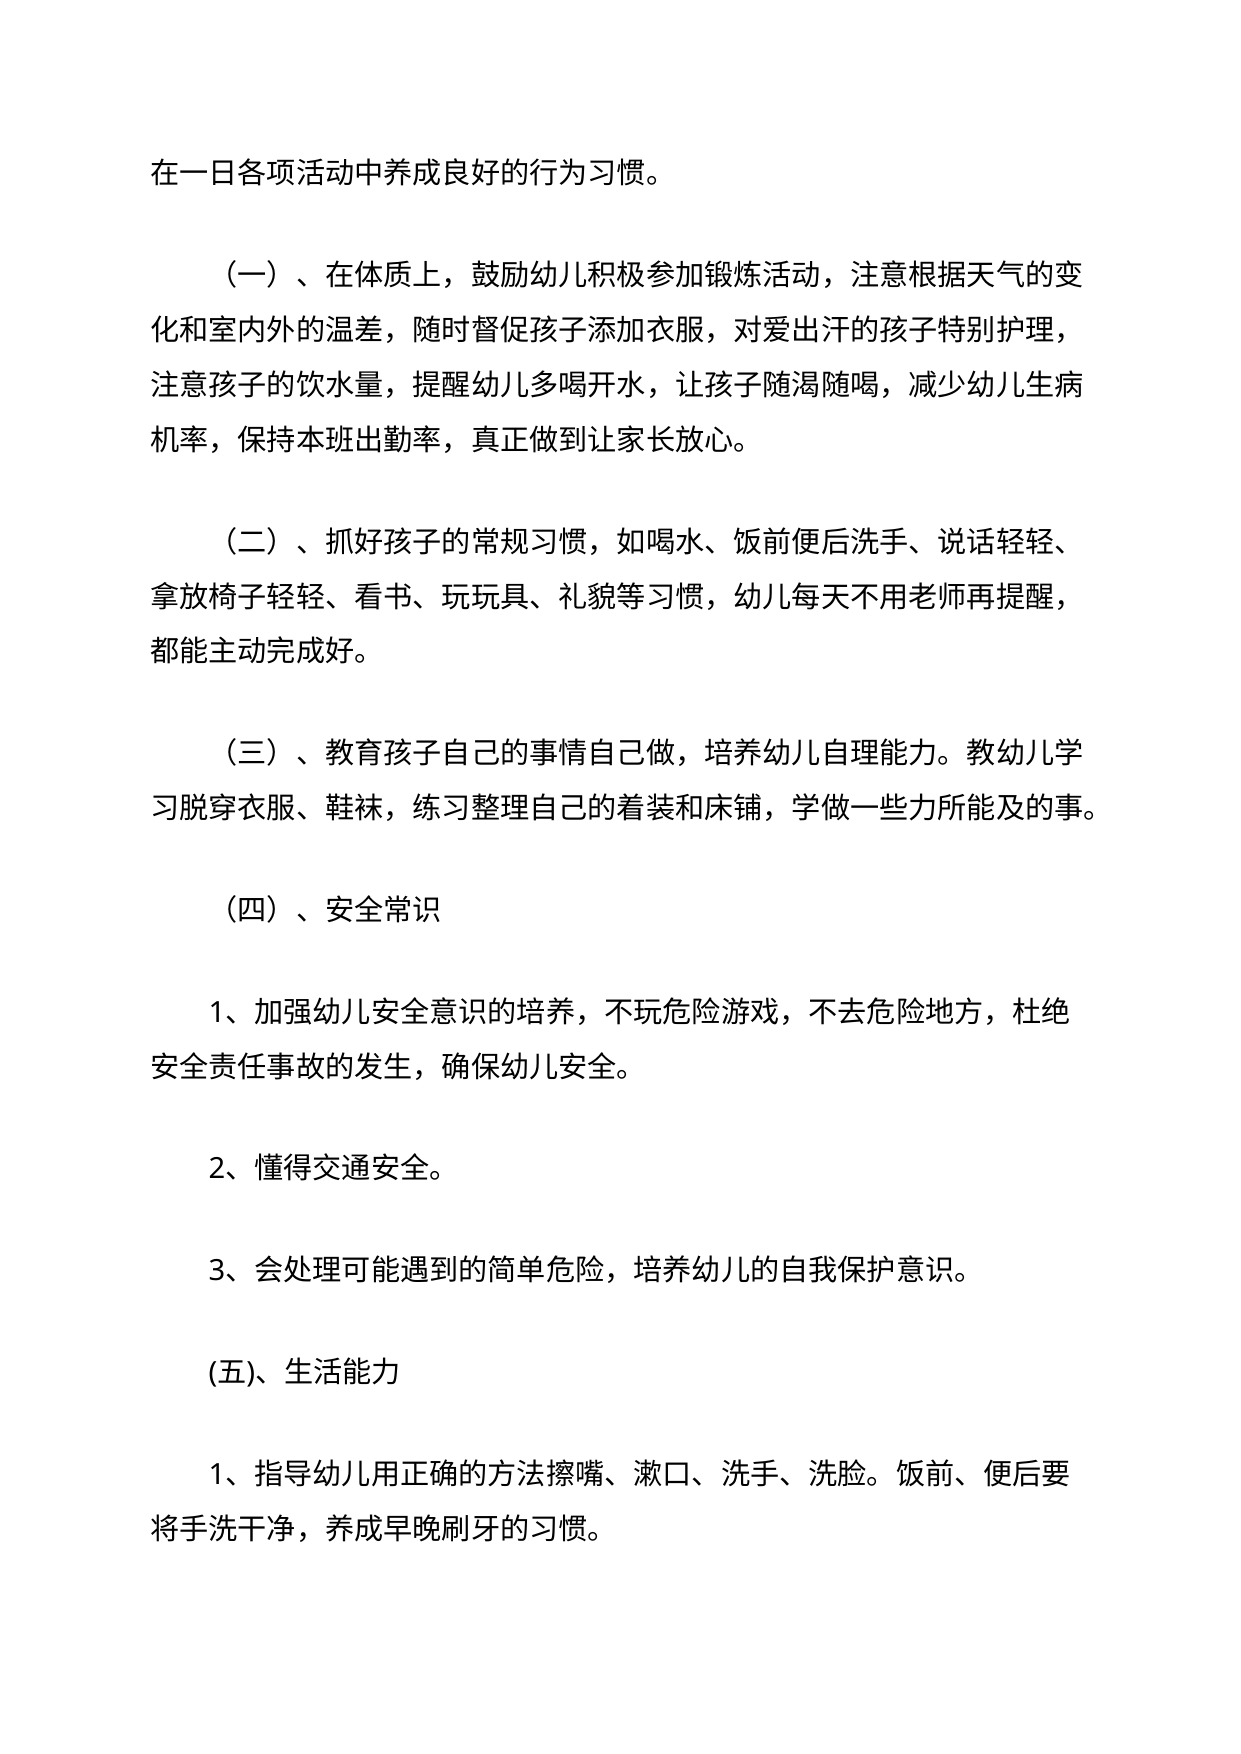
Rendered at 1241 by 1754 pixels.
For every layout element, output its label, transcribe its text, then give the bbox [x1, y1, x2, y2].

text （四）、安全常识 [150, 886, 1090, 929]
text （三）、教育孩子自己的事情自己做，培养幼儿自理能力。教幼儿学习脱穿衣服、鞋袜，练习整理自己的着装和床铺，学做一些力所能及的事。 [150, 730, 1090, 827]
text 2、懂得交通安全。 [150, 1145, 1090, 1187]
text (五)、生活能力 [150, 1349, 1090, 1391]
text 3、会处理可能遇到的简单危险，培养幼儿的自我保护意识。 [150, 1247, 1090, 1289]
text （二）、抓好孩子的常规习惯，如喝水、饭前便后洗手、说话轻轻、拿放椅子轻轻、看书、玩玩具、礼貌等习惯，幼儿每天不用老师再提醒，都能主动完成好。 [150, 518, 1090, 670]
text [150, 150, 1090, 192]
text 1、加强幼儿安全意识的培养，不玩危险游戏，不去危险地方，杜绝安全责任事故的发生，确保幼儿安全。 [150, 988, 1090, 1086]
text （一）、在体质上，鼓励幼儿积极参加锻炼活动，注意根据天气的变化和室内外的温差，随时督促孩子添加衣服，对爱出汗的孩子特别护理，注意孩子的饮水量，提醒幼儿多喝开水，让孩子随渴随喝，减少幼儿生病机率，保持本班出勤率，真正做到让家长放心。 [150, 252, 1090, 459]
text 1、指导幼儿用正确的方法擦嘴、漱口、洗手、洗脸。饭前、便后要将手洗干净，养成早晚刷牙的习惯。 [150, 1451, 1090, 1548]
